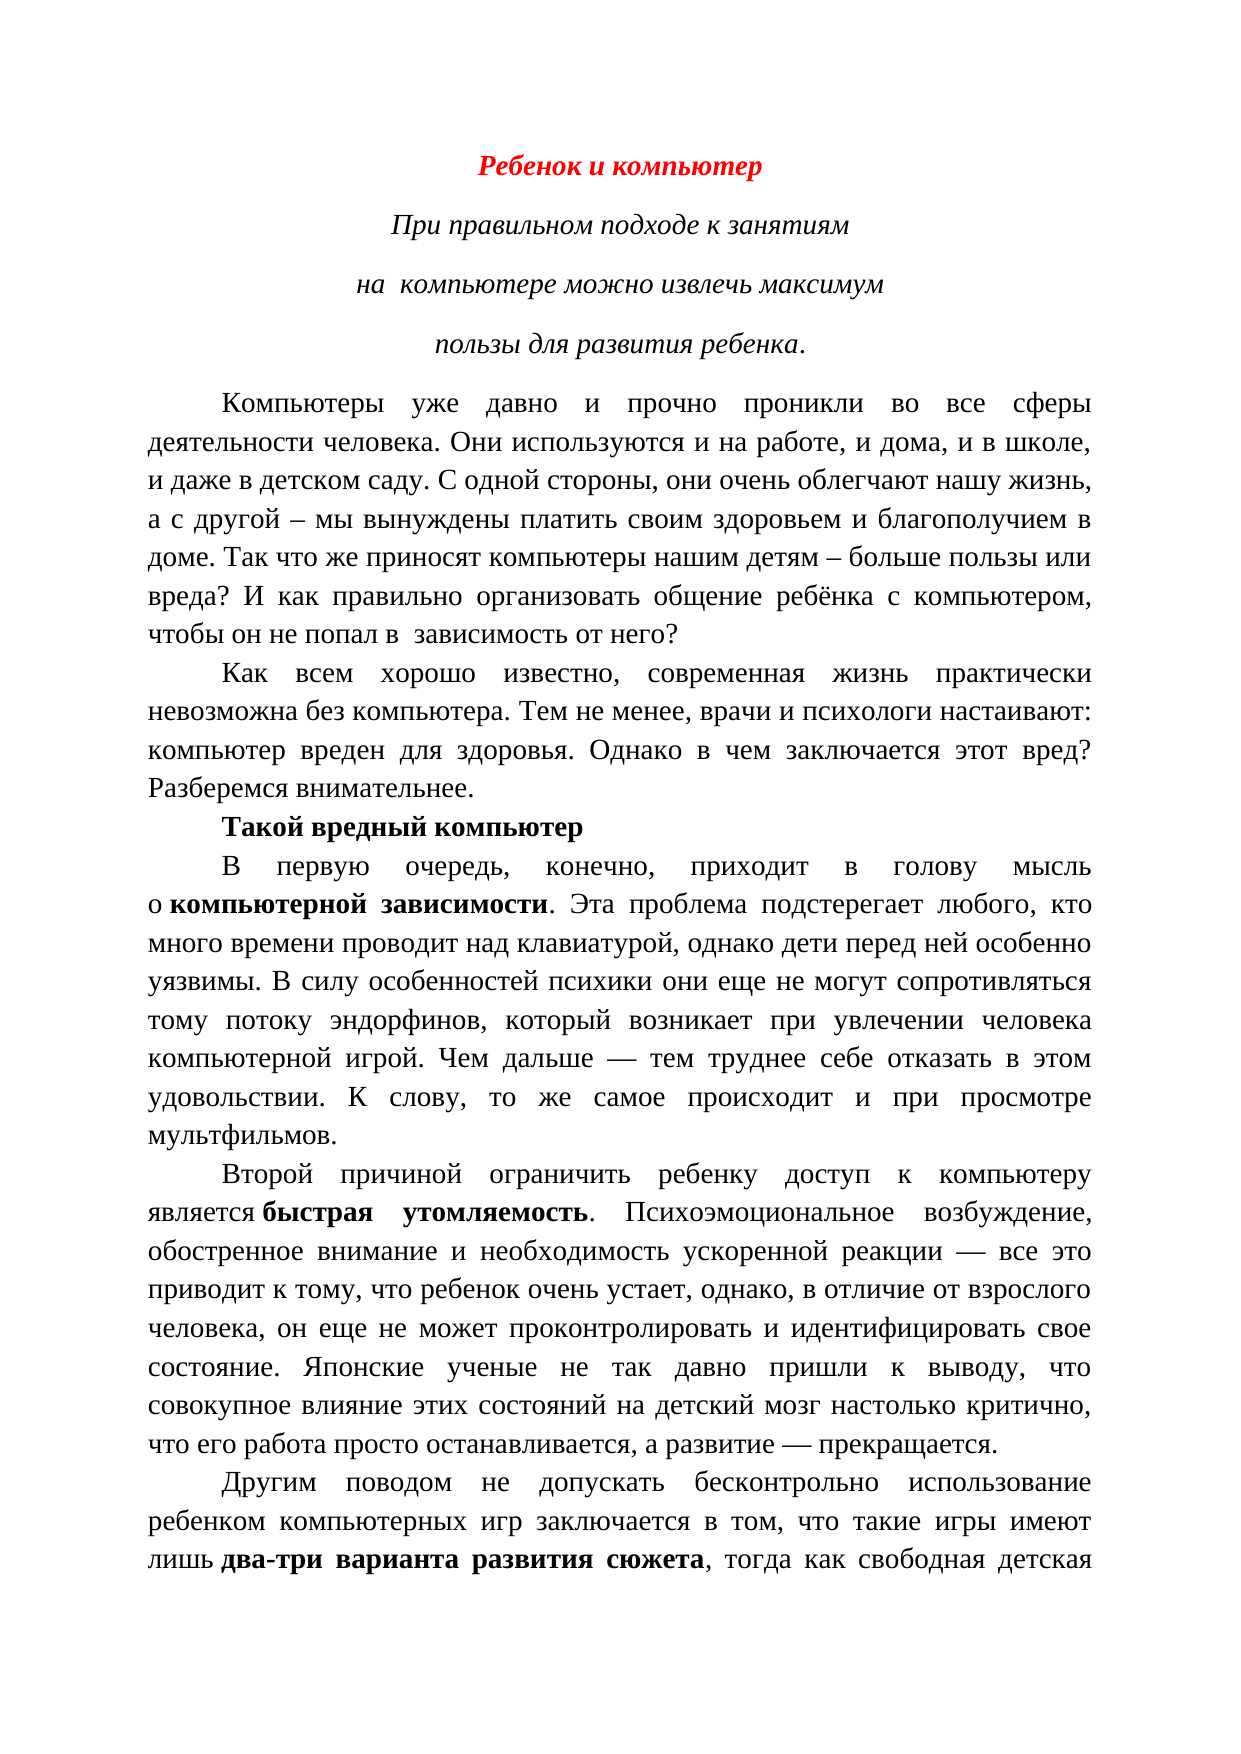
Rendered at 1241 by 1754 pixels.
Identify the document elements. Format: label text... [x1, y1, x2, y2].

text Как всем хорошо известно, современная жизнь практически невозможна без компьютера. Тем не менее, врачи и психологи настаивают: компьютер вреден для здоровья. Однако в чем заключается этот вред? Разберемся внимательнее. [148, 655, 1093, 804]
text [148, 1464, 1093, 1575]
text на компьютере можно извлечь максимум [148, 266, 1093, 300]
text Ребенок и компьютер [148, 148, 1093, 181]
text пользы для развития ребенка. [148, 326, 1093, 359]
text Компьютеры уже давно и прочно проникли во все сферы деятельности человека. Они используются и на работе, и дома, и в школе, и даже в детском саду. С одной стороны, они очень облегчают нашу жизнь, а с другой – мы вынуждены платить своим здоровьем и благополучием в доме. Так что же приносят компьютеры нашим детям – больше пользы или вреда? И как правильно организовать общение ребёнка с компьютером, чтобы он не попал в зависимость от него? [148, 385, 1093, 650]
text При правильном подходе к занятиям [148, 207, 1093, 241]
text Такой вредный компьютер [148, 809, 1093, 843]
text Второй причиной ограничить ребенку доступ к компьютеру является быстрая утомляемость. Психоэмоциональное возбуждение, обостренное внимание и необходимость ускоренной реакции — все это приводит к тому, что ребенок очень устает, однако, в отличие от взрослого человека, он еще не может проконтролировать и идентифицировать свое состояние. Японские ученые не так давно пришли к выводу, что совокупное влияние этих состояний на детский мозг настолько критично, что его работа просто останавливается, а развитие — прекращается. [148, 1156, 1093, 1459]
text В первую очередь, конечно, приходит в голову мысль о компьютерной зависимости. Эта проблема подстерегает любого, кто много времени проводит над клавиатурой, однако дети перед ней особенно уязвимы. В силу особенностей психики они еще не могут сопротивляться тому потоку эндорфинов, который возникает при увлечении человека компьютерной игрой. Чем дальше — тем труднее себе отказать в этом удовольствии. К слову, то же самое происходит и при просмотре мультфильмов. [148, 848, 1093, 1151]
